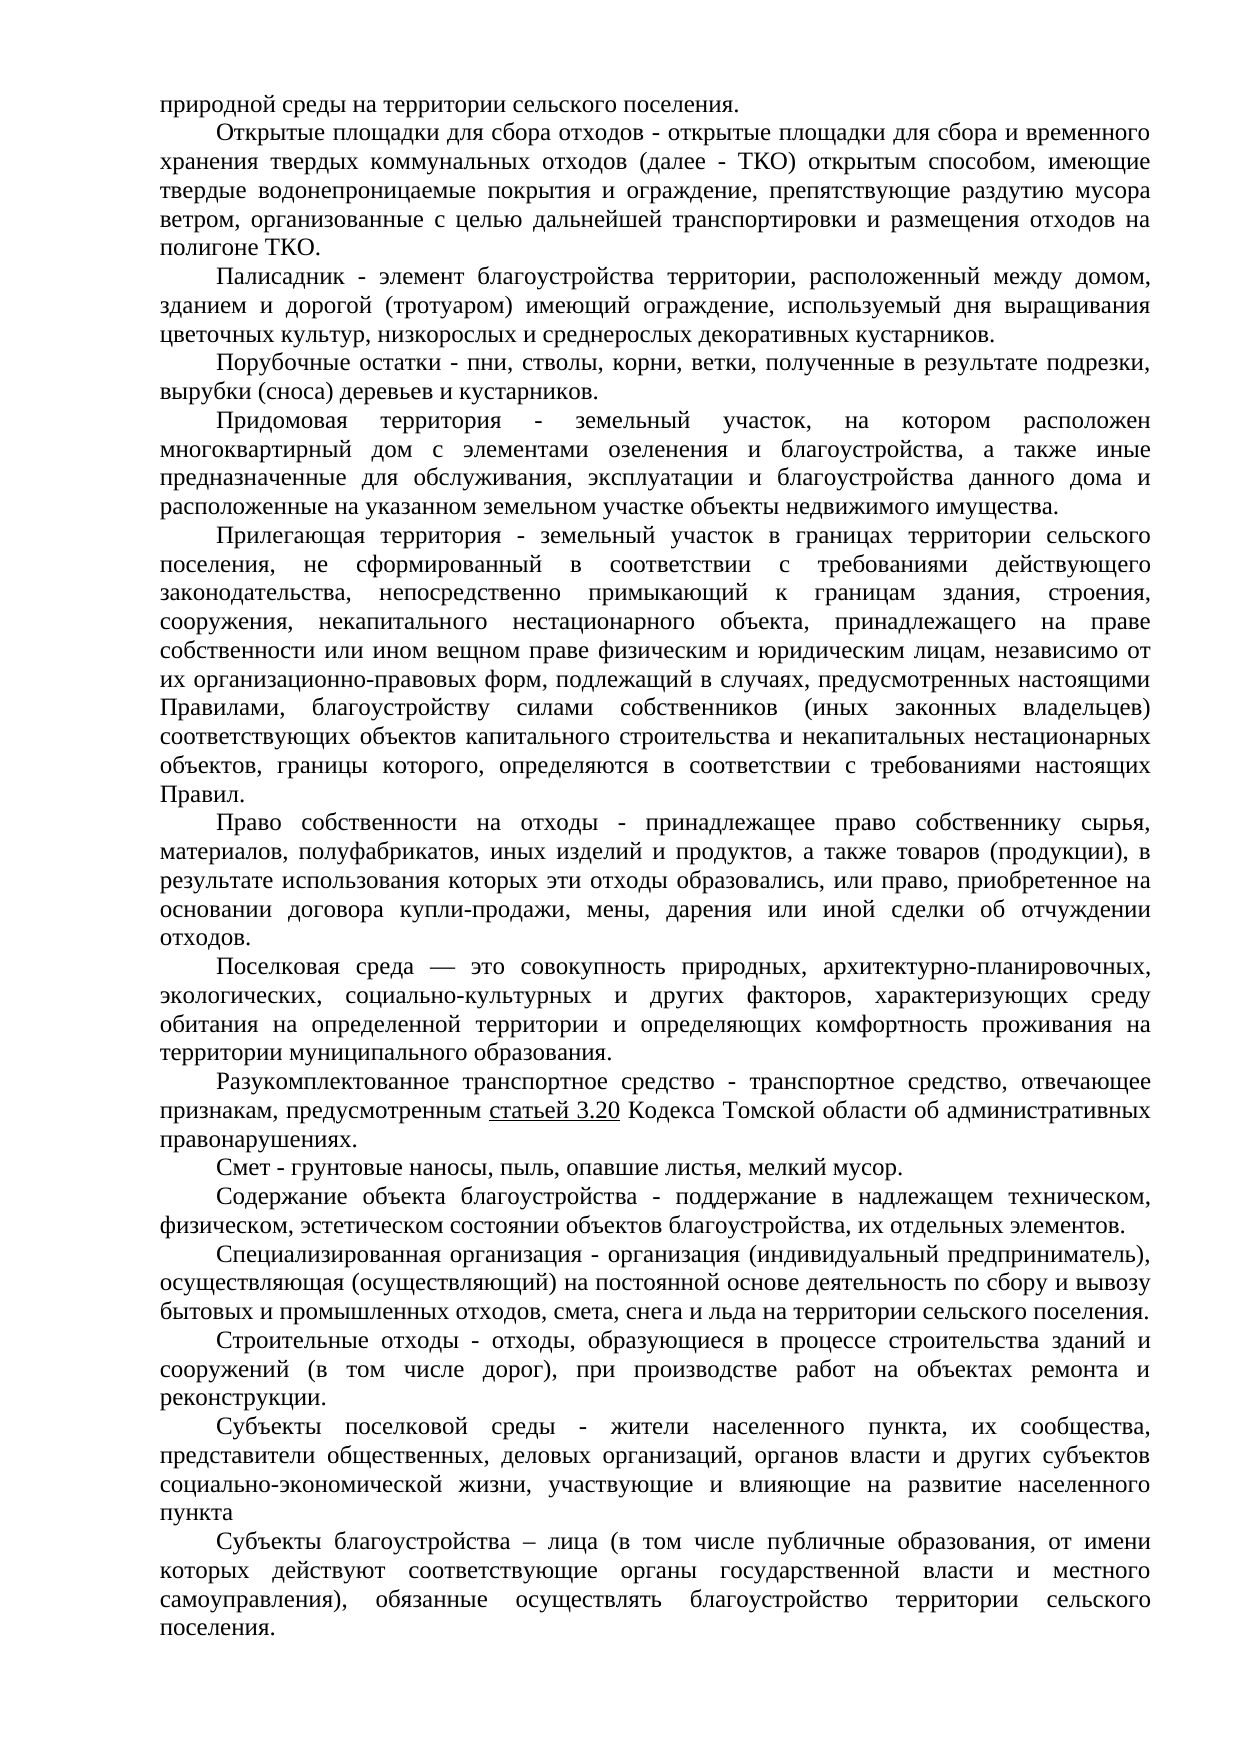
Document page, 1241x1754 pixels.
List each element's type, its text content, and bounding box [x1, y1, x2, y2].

text Строительные отходы - отходы, образующиеся в процессе строительства зданий и сооружений (в том числе дорог), при производстве работ на объектах ремонта и реконструкции. [159, 1325, 1152, 1411]
text Открытые площадки для сбора отходов - открытые площадки для сбора и временного хранения твердых коммунальных отходов (далее - ТКО) открытым способом, имеющие твердые водонепроницаемые покрытия и ограждение, препятствующие раздутию мусора ветром, организованные с целью дальнейшей транспортировки и размещения отходов на полигоне ТКО. [159, 117, 1152, 261]
text Специализированная организация - организация (индивидуальный предприниматель), осуществляющая (осуществляющий) на постоянной основе деятельность по сбору и вывозу бытовых и промышленных отходов, смета, снега и льда на территории сельского поселения. [159, 1239, 1152, 1325]
text Разукомплектованное транспортное средство - транспортное средство, отвечающее признакам, предусмотренным статьей 3.20 Кодекса Томской области об административных правонарушениях. [159, 1066, 1152, 1152]
text Порубочные остатки - пни, стволы, корни, ветки, полученные в результате подрезки, вырубки (сноса) деревьев и кустарников. [159, 347, 1152, 405]
text Право собственности на отходы - принадлежащее право собственнику сырья, материалов, полуфабрикатов, иных изделий и продуктов, а также товаров (продукции), в результате использования которых эти отходы образовались, или право, приобретенное на основании договора купли-продажи, мены, дарения или иной сделки об отчуждении отходов. [159, 807, 1152, 951]
text Палисадник - элемент благоустройства территории, расположенный между домом, зданием и дорогой (тротуаром) имеющий ограждение, используемый дня выращивания цветочных культур, низкорослых и среднерослых декоративных кустарников. [159, 261, 1152, 347]
text Содержание объекта благоустройства - поддержание в надлежащем техническом, физическом, эстетическом состоянии объектов благоустройства, их отдельных элементов. [159, 1181, 1152, 1239]
text Субъекты поселковой среды - жители населенного пункта, их сообщества, представители общественных, деловых организаций, органов власти и других субъектов социально-экономической жизни, участвующие и влияющие на развитие населенного пункта [159, 1411, 1152, 1526]
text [159, 89, 1152, 117]
text Прилегающая территория - земельный участок в границах территории сельского поселения, не сформированный в соответствии с требованиями действующего законодательства, непосредственно примыкающий к границам здания, строения, сооружения, некапитального нестационарного объекта, принадлежащего на праве собственности или ином вещном праве физическим и юридическим лицам, независимо от их организационно-правовых форм, подлежащий в случаях, предусмотренных настоящими Правилами, благоустройству силами собственников (иных законных владельцев) соответствующих объектов капитального строительства и некапитальных нестационарных объектов, границы которого, определяются в соответствии с требованиями настоящих Правил. [159, 520, 1152, 807]
text Смет - грунтовые наносы, пыль, опавшие листья, мелкий мусор. [159, 1152, 1152, 1181]
text Придомовая территория - земельный участок, на котором расположен многоквартирный дом с элементами озеленения и благоустройства, а также иные предназначенные для обслуживания, эксплуатации и благоустройства данного дома и расположенные на указанном земельном участке объекты недвижимого имущества. [159, 405, 1152, 520]
text Поселковая среда — это совокупность природных, архитектурно-планировочных, экологических, социально-культурных и других факторов, характеризующих среду обитания на определенной территории и определяющих комфортность проживания на территории муниципального образования. [159, 951, 1152, 1066]
text Субъекты благоустройства – лица (в том числе публичные образования, от имени которых действуют соответствующие органы государственной власти и местного самоуправления), обязанные осуществлять благоустройство территории сельского поселения. [159, 1526, 1152, 1641]
